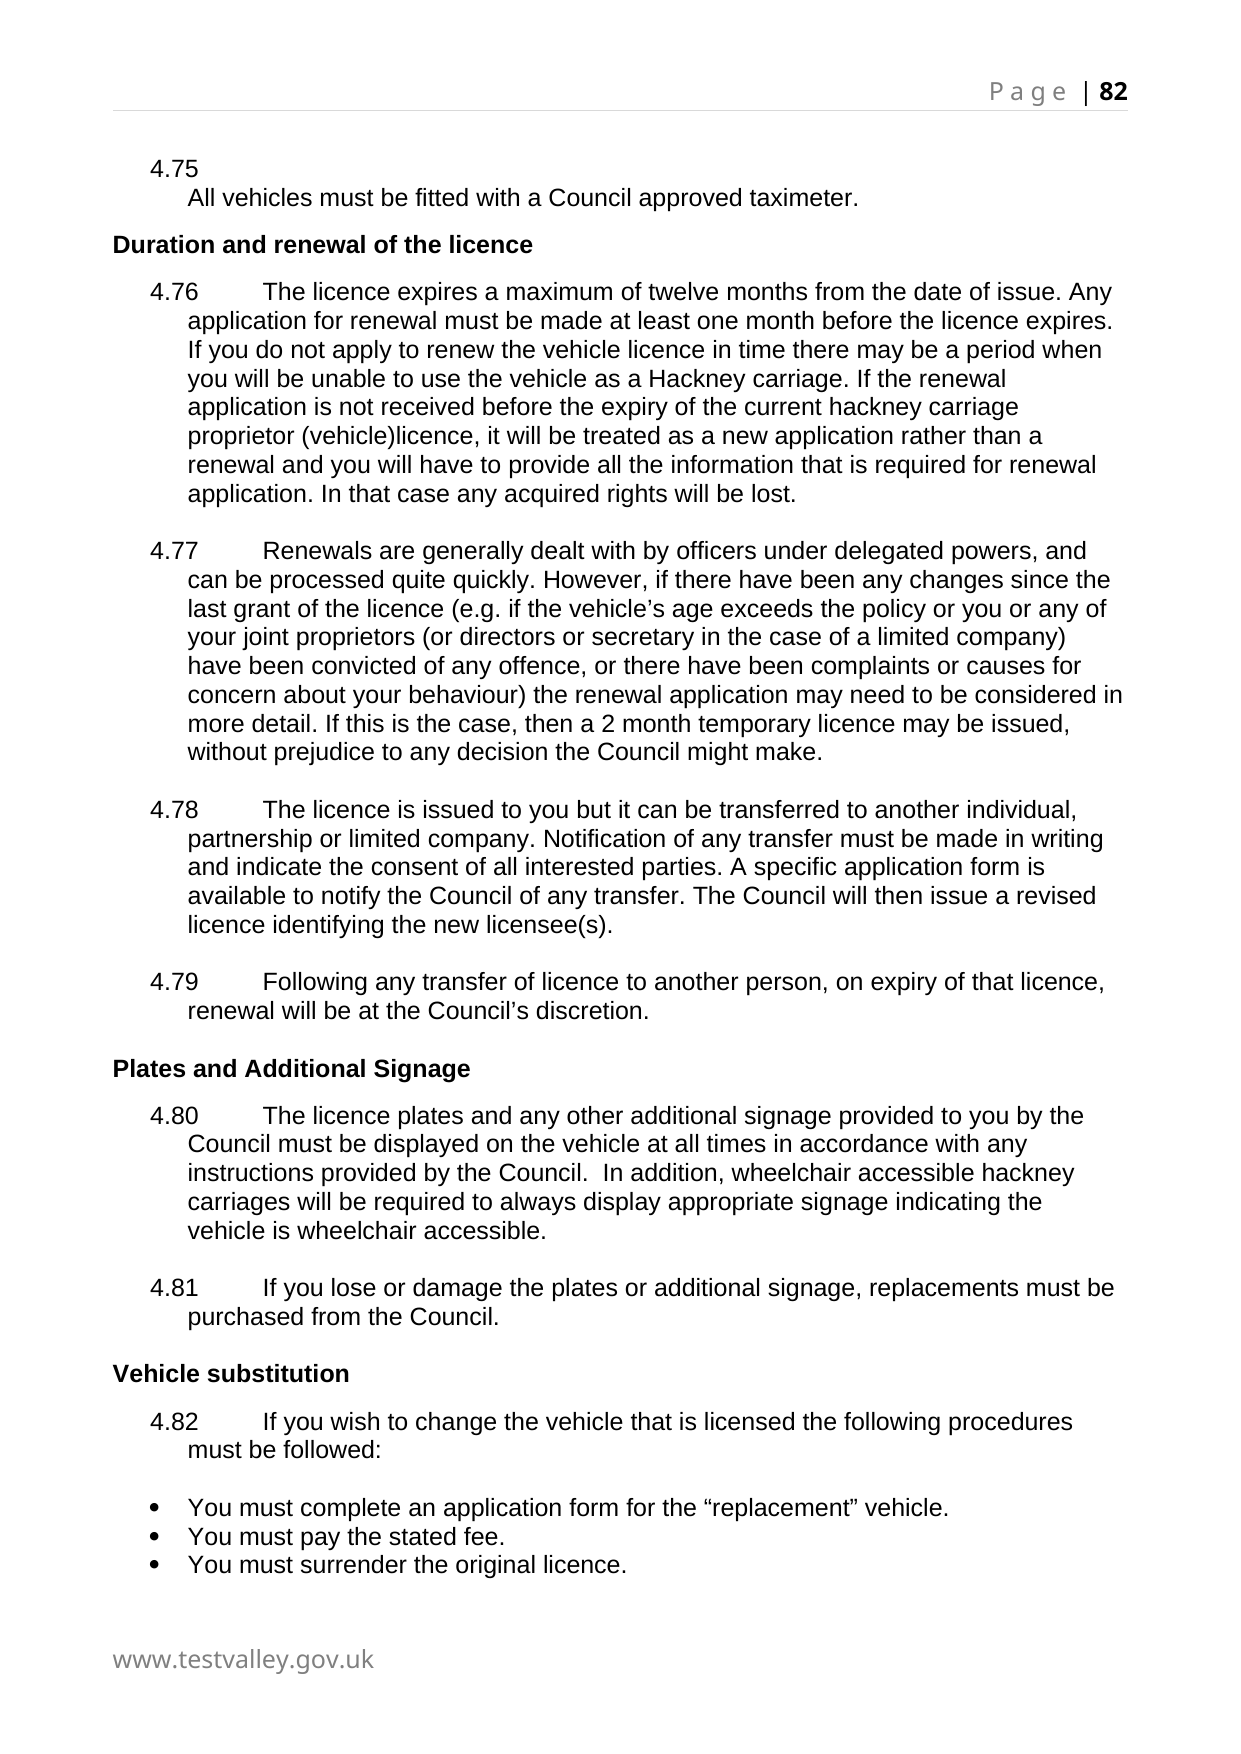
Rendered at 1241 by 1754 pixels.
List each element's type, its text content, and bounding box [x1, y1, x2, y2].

list The licence expires a maximum of twelve months from the date of issue. Any application for renewal must be made at least one month before the licence expires. If you do not apply to renew the vehicle licence in time there may be a period when you will be unable to use the vehicle as a Hackney carriage. If the renewal application is not received before the expiry of the current hackney carriage proprietor (vehicle)licence, it will be treated as a new application rather than a renewal and you will have to provide all the information that is required for renewal application. In that case any acquired rights will be lost. [150, 277, 1128, 507]
text Duration and renewal of the licence [112, 230, 1128, 259]
list The licence plates and any other additional signage provided to you by the Council must be displayed on the vehicle at all times in accordance with any instructions provided by the Council. In addition, wheelchair accessible hackney carriages will be required to always display appropriate signage indicating the vehicle is wheelchair accessible. [150, 1101, 1128, 1244]
text All vehicles must be fitted with a Council approved taximeter. [187, 183, 1128, 212]
list You must pay the stated fee. [150, 1522, 1128, 1550]
list If you lose or damage the plates or additional signage, replacements must be purchased from the Council. [150, 1273, 1128, 1331]
list Renewals are generally dealt with by officers under delegated powers, and can be processed quite quickly. However, if there have been any changes since the last grant of the licence (e.g. if the vehicle’s age exceeds the policy or you or any of your joint proprietors (or directors or secretary in the case of a limited company) have been convicted of any offence, or there have been complaints or causes for concern about your behaviour) the renewal application may need to be considered in more detail. If this is the case, then a 2 month temporary licence may be issued, without prejudice to any decision the Council might make. [150, 536, 1128, 766]
list Following any transfer of licence to another person, on expiry of that licence, renewal will be at the Council’s discretion. [150, 967, 1128, 1025]
text Vehicle substitution [112, 1359, 1128, 1388]
list If you wish to change the vehicle that is licensed the following procedures must be followed: [150, 1406, 1128, 1464]
text Plates and Additional Signage [112, 1053, 1128, 1082]
list You must complete an application form for the “replacement” vehicle. [150, 1493, 1128, 1522]
list You must surrender the original licence. [150, 1550, 1128, 1579]
list The licence is issued to you but it can be transferred to another individual, partnership or limited company. Notification of any transfer must be made in writing and indicate the consent of all interested parties. A specific application form is available to notify the Council of any transfer. The Council will then issue a revised licence identifying the new licensee(s). [150, 795, 1128, 938]
